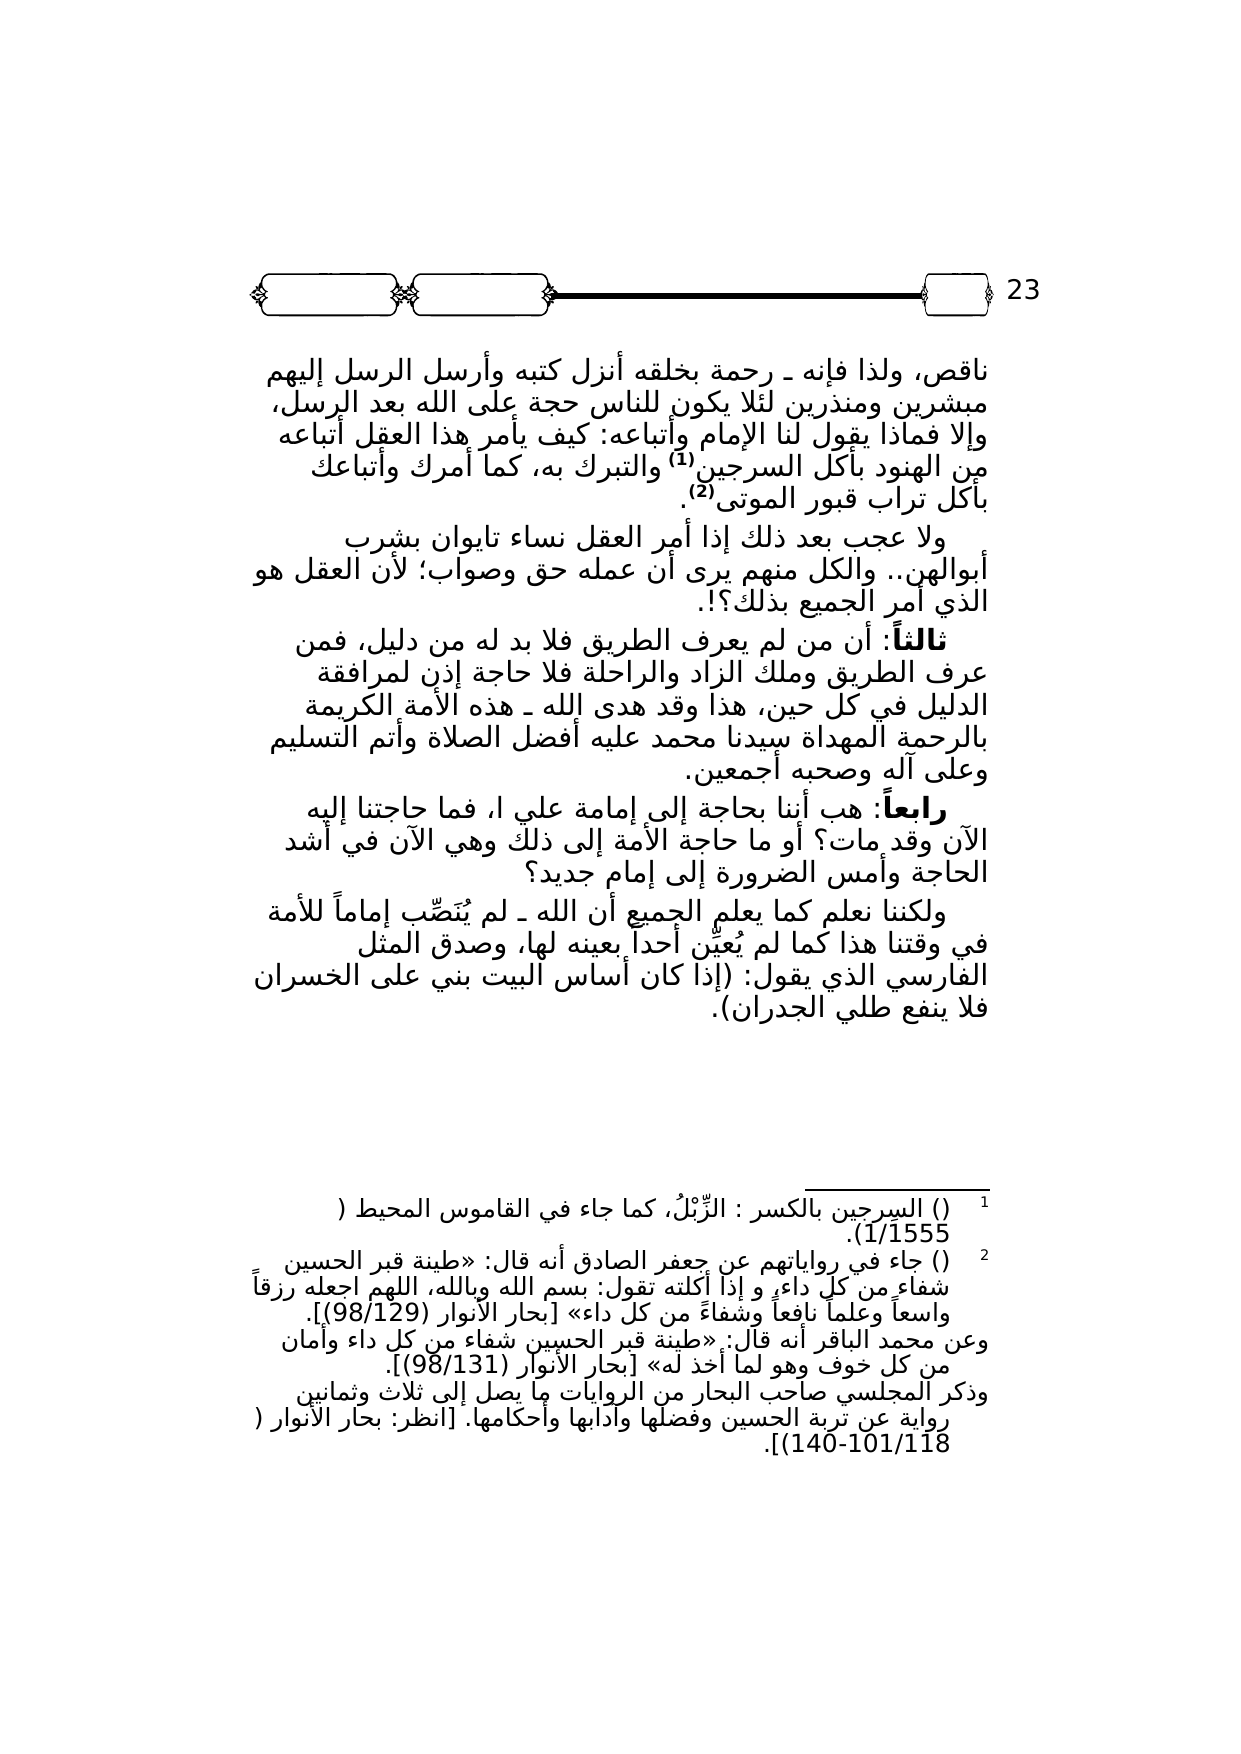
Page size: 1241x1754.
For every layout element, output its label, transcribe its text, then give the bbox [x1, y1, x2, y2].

text ثالثاً: أن من لم يعرف الطريق فلا بد له من دليل، فمن عرف الطريق وملك الزاد والراحلة فلا حاجة إذن لمرافقة الدليل في كل حين، هذا وقد هدى الله ـ هذه الأمة الكريمة بالرحمة المهداة سيدنا محمد عليه أفضل الصلاة وأتم التسليم وعلى آله وصحبه أجمعين. [251, 625, 989, 786]
text ولا عجب بعد ذلك إذا أمر العقل نساء تايوان بشرب أبوالهن.. والكل منهم يرى أن عمله حق وصواب؛ لأن العقل هو الذي أمر الجميع بذلك؟!. [251, 522, 989, 619]
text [251, 354, 989, 516]
text ولكننا نعلم كما يعلم الجميع أن الله ـ لم يُنَصِّب إماماً للأمة في وقتنا هذا كما لم يُعيِّن أحداً بعينه لها، وصدق المثل الفارسي الذي يقول: (إذا كان أساس البيت بني على الخسران فلا ينفع طلي الجدران). [251, 896, 989, 1025]
text رابعاً: هب أننا بحاجة إلى إمامة علي ا، فما حاجتنا إليه الآن وقد مات؟ أو ما حاجة الأمة إلى ذلك وهي الآن في أشد الحاجة وأمس الضرورة إلى إمام جديد؟ [251, 793, 989, 889]
